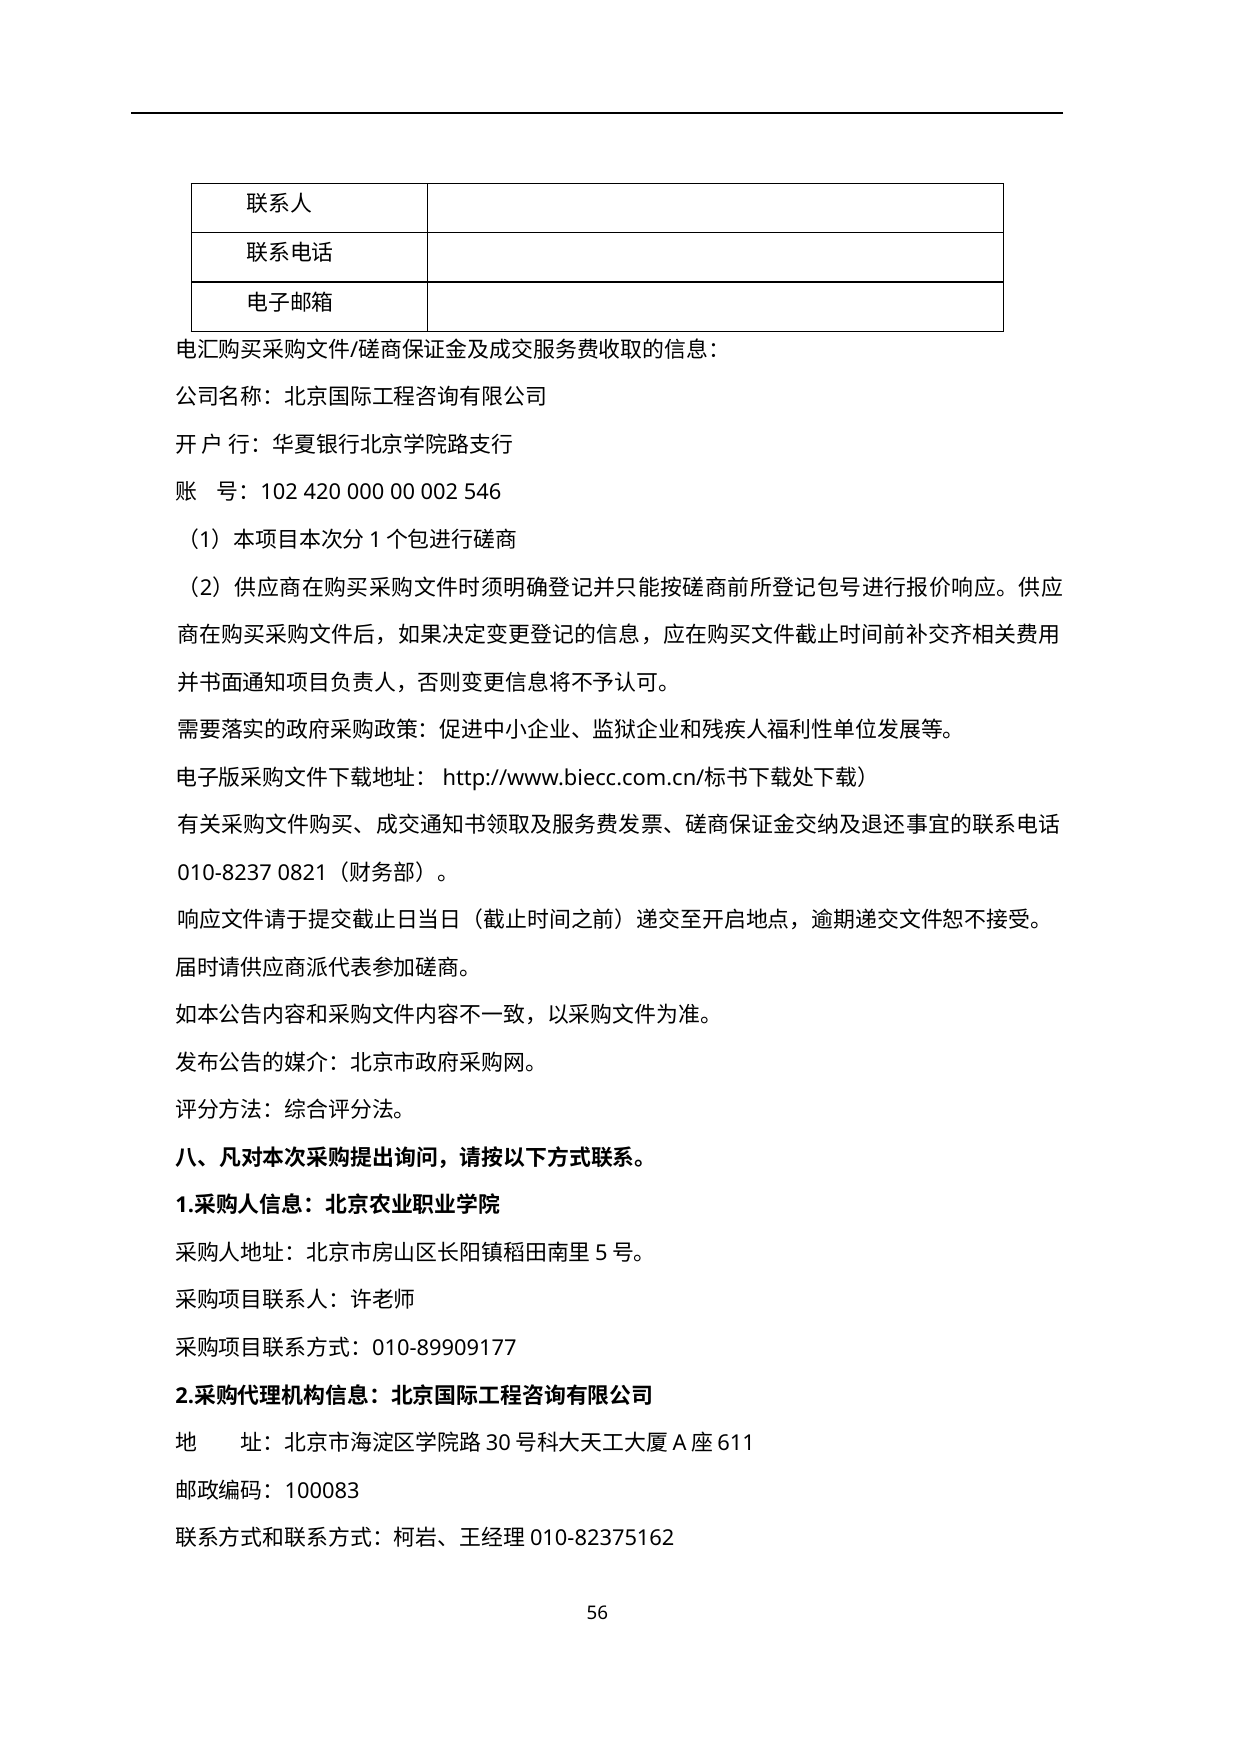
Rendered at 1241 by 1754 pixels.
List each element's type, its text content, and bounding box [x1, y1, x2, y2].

table_cell [428, 184, 1003, 232]
text 2.采购代理机构信息：北京国际工程咨询有限公司 [131, 1378, 1063, 1409]
text 联系方式和联系方式：柯岩、王经理 010-82375162 [131, 1520, 1063, 1552]
text 采购项目联系人：许老师 [131, 1282, 1063, 1314]
text 1.采购人信息：北京农业职业学院 [131, 1187, 1063, 1219]
table_cell [428, 283, 1003, 331]
text 有关采购文件购买、成交通知书领取及服务费发票、磋商保证金交纳及退还事宜的联系电话：010-8237 0821（财务部）。 [177, 807, 1063, 886]
text 邮政编码：100083 [131, 1473, 1063, 1504]
text 地 址：北京市海淀区学院路30号科大天工大厦A座611 [131, 1425, 1063, 1457]
text 评分方法：综合评分法。 [131, 1092, 1063, 1124]
table_cell 联系人 [192, 184, 427, 232]
text 响应文件请于提交截止日当日（截止时间之前）递交至开启地点，逾期递交文件恕不接受。 [177, 902, 1063, 934]
text 账 号：102 420 000 00 002 546 [131, 474, 1063, 506]
text 如本公告内容和采购文件内容不一致，以采购文件为准。 [131, 997, 1063, 1029]
table_cell 电子邮箱 [192, 283, 427, 331]
text 发布公告的媒介：北京市政府采购网。 [131, 1045, 1063, 1076]
text 电子版采购文件下载地址： http://www.biecc.com.cn/标书下载处下载） [131, 759, 1063, 791]
table_cell [428, 233, 1003, 281]
text 公司名称：北京国际工程咨询有限公司 [131, 379, 1063, 411]
text （1）本项目本次分1个包进行磋商 （2）供应商在购买采购文件时须明确登记并只能按磋商前所登记包号进行报价响应。供应商在购买采购文件后，如果决定变更登记的信息，应在购买文件截止时间前补交齐相关费用并书面通知项目负责人，否则变更信息将不予认可。 [177, 522, 1063, 696]
text 八、凡对本次采购提出询问，请按以下方式联系。 [131, 1140, 1063, 1171]
text 需要落实的政府采购政策：促进中小企业、监狱企业和残疾人福利性单位发展等。 [177, 712, 1063, 744]
text 采购项目联系方式：010-89909177 [131, 1330, 1063, 1362]
text 电汇购买采购文件/磋商保证金及成交服务费收取的信息： [131, 332, 1063, 363]
text 开 户 行：华夏银行北京学院路支行 [131, 427, 1063, 458]
text 采购人地址：北京市房山区长阳镇稻田南里5号。 [131, 1235, 1063, 1267]
text 届时请供应商派代表参加磋商。 [131, 950, 1063, 981]
table_cell 联系电话 [192, 233, 427, 281]
